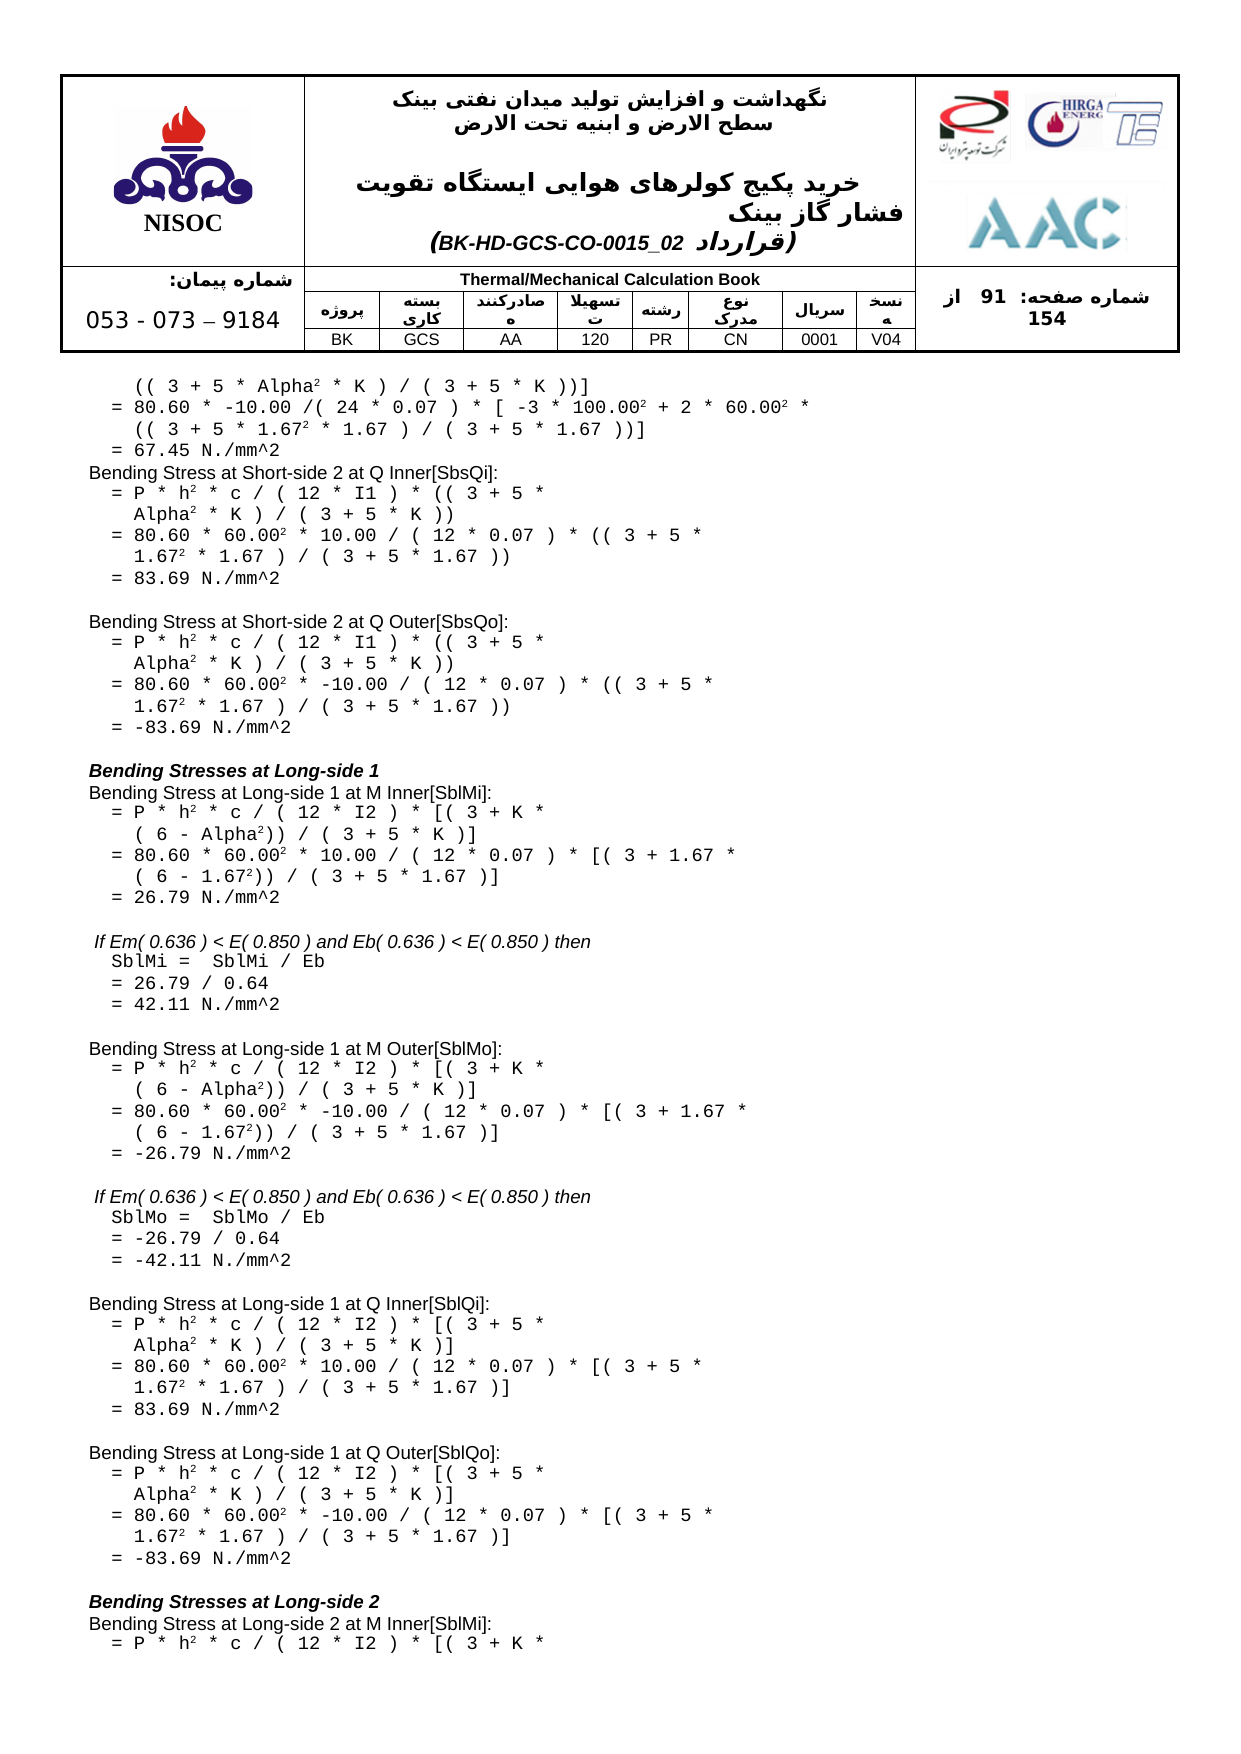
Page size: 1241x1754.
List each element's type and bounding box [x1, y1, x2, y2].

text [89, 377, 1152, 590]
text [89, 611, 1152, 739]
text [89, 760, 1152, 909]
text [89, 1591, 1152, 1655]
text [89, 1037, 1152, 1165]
picture [926, 90, 1169, 253]
picture [113, 106, 253, 208]
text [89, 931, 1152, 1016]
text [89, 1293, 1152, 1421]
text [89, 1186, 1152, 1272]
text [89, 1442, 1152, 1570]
